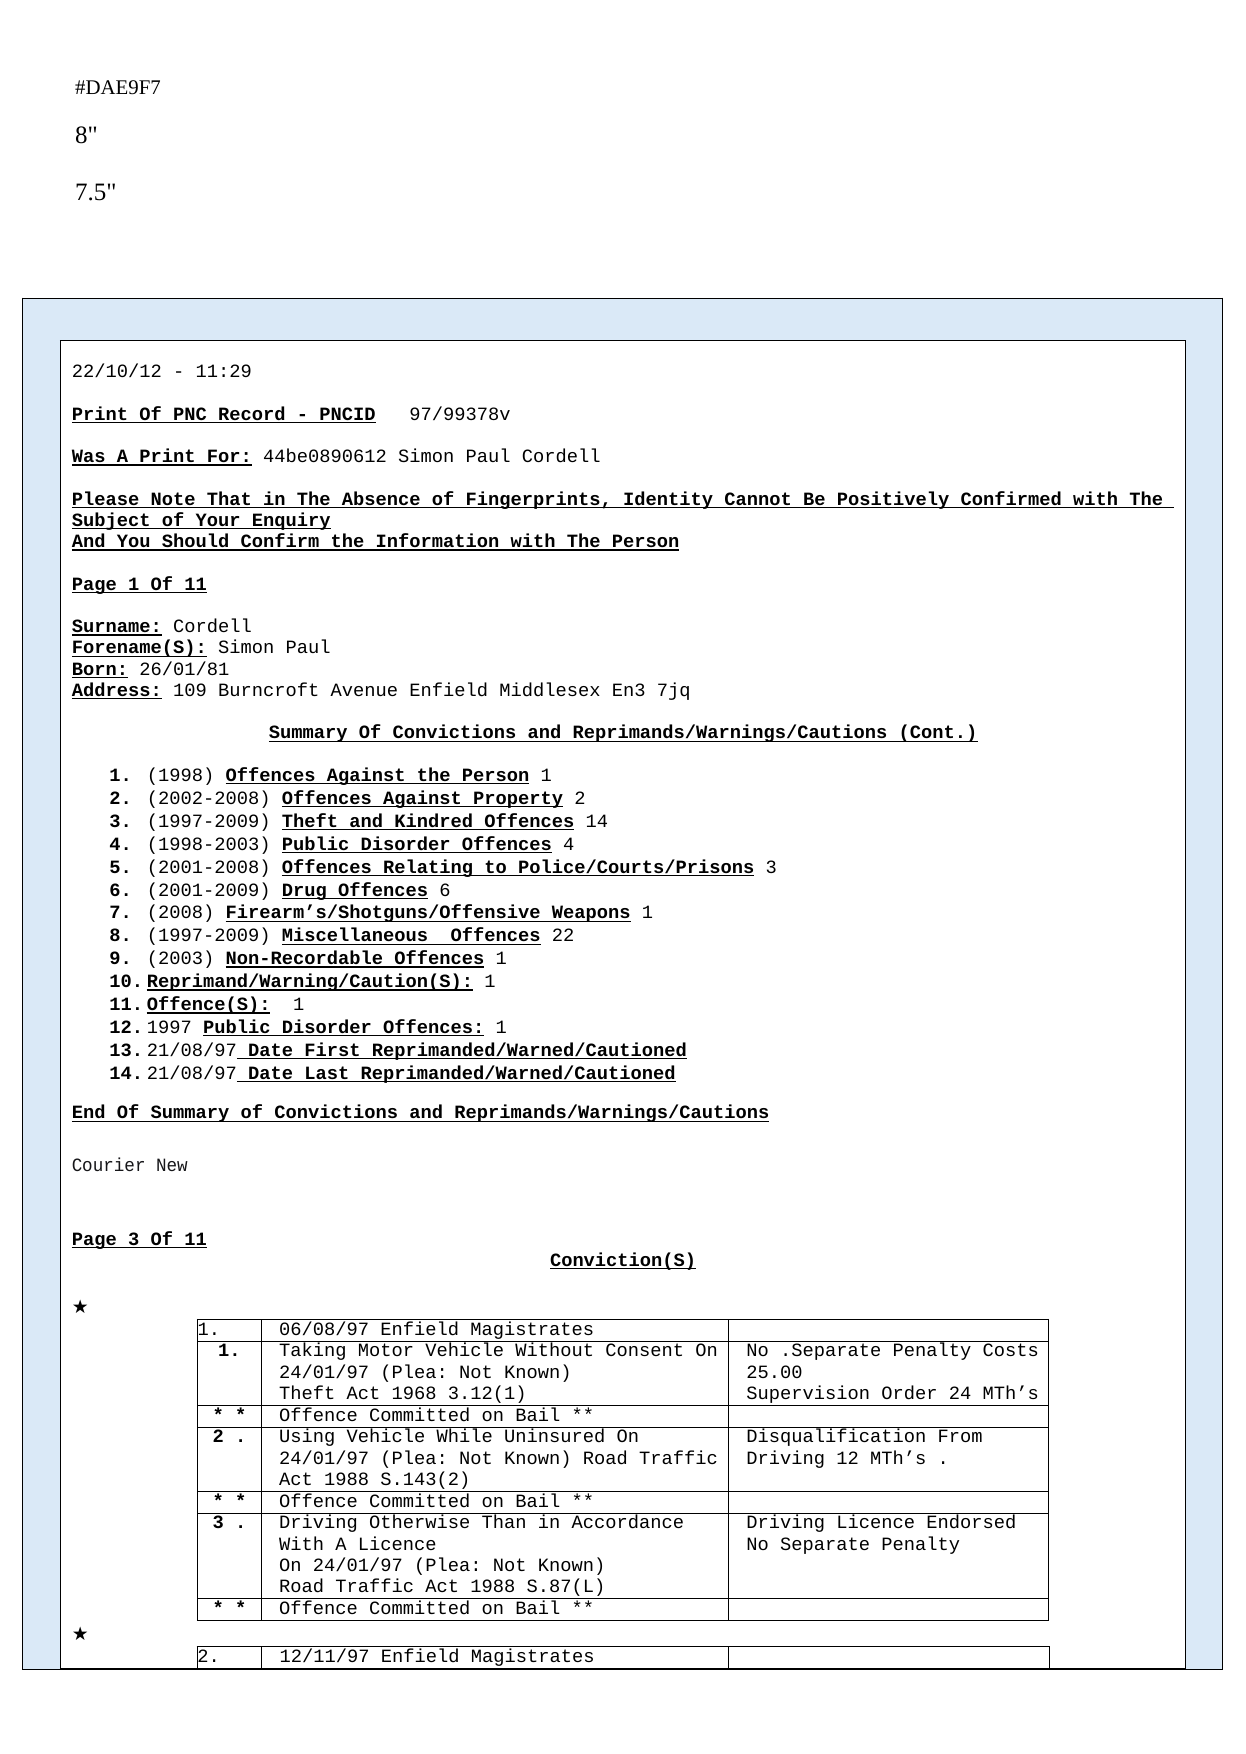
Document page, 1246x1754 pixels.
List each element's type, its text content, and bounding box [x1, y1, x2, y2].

text 8" [75, 120, 1171, 149]
text 7.5" [75, 177, 1171, 206]
text #DAE9F7 [75, 75, 1171, 99]
table_header [23, 299, 1222, 1669]
